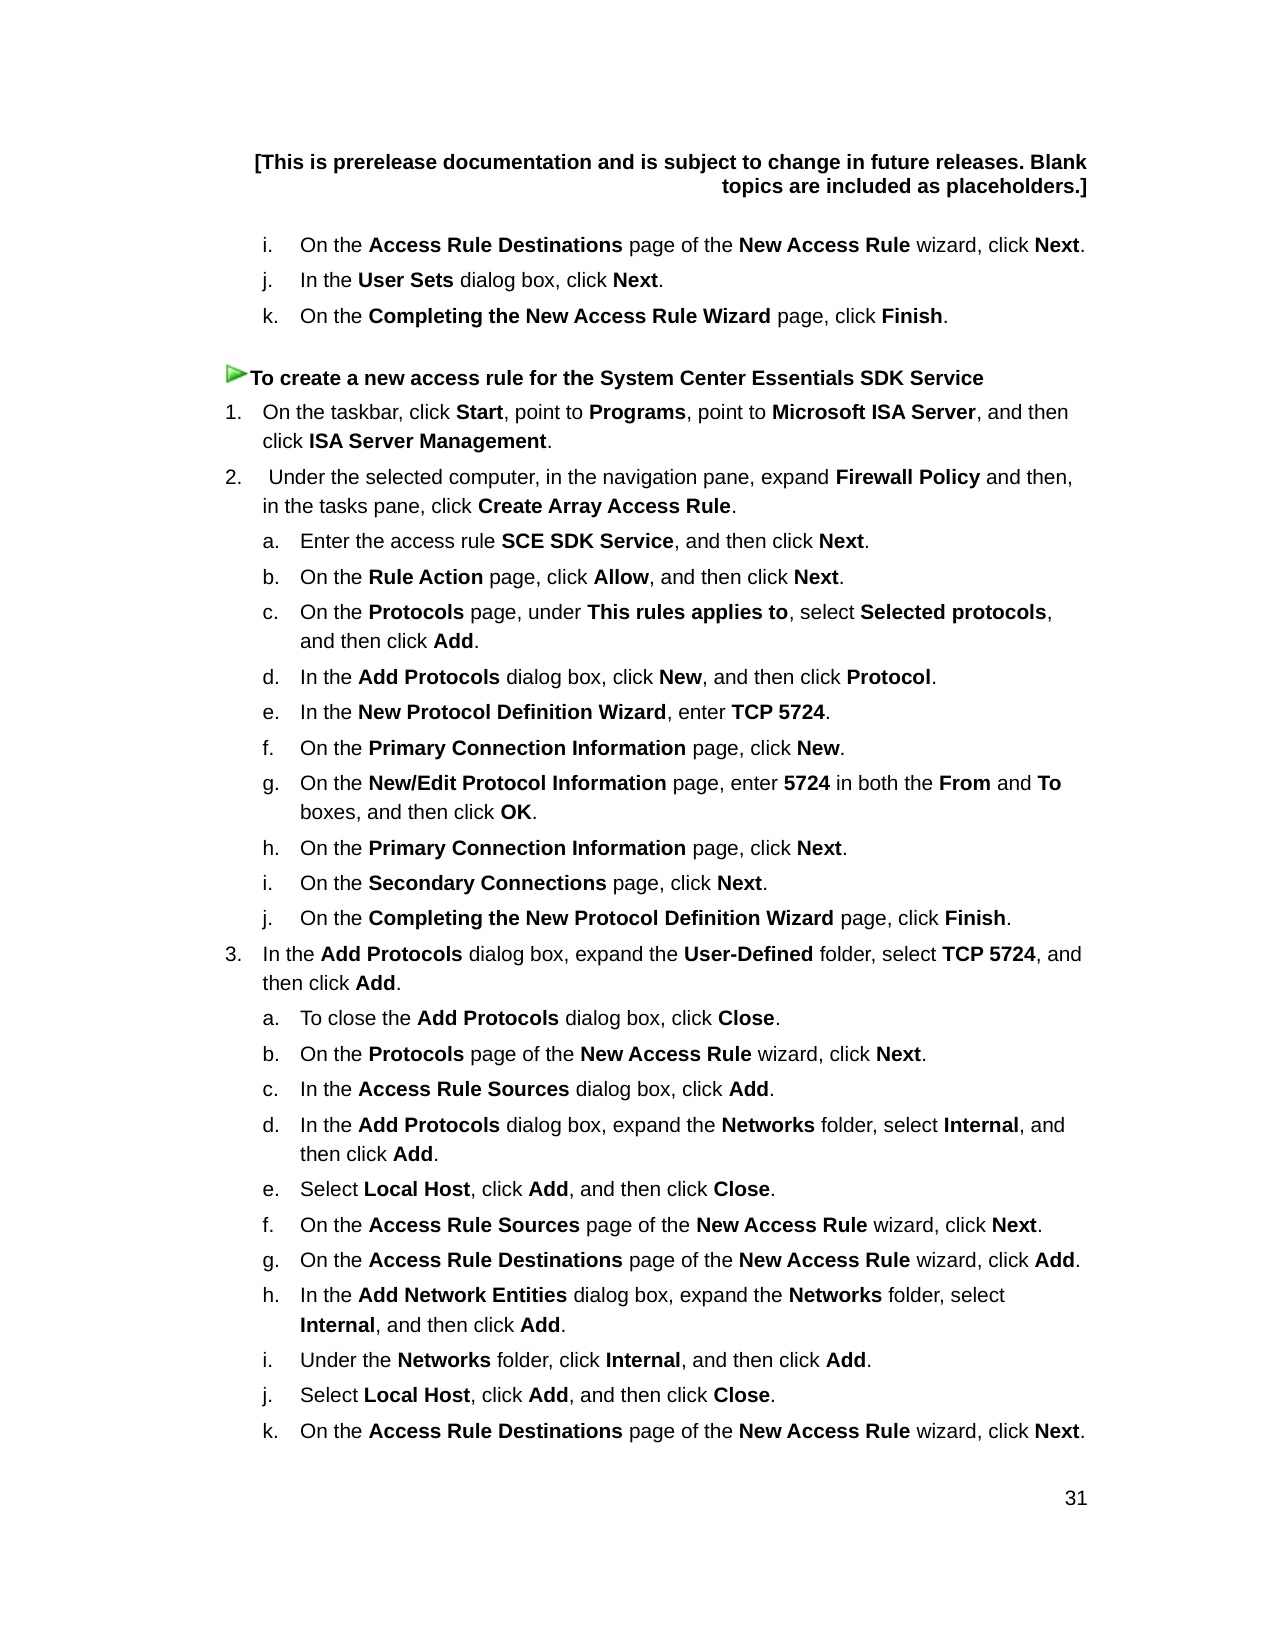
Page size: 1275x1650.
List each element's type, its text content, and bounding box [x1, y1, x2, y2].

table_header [225, 223, 1087, 335]
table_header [225, 335, 1087, 1450]
picture [225, 360, 251, 386]
title To create a new access rule for the System Center Essentials SDK Service [225, 361, 985, 390]
